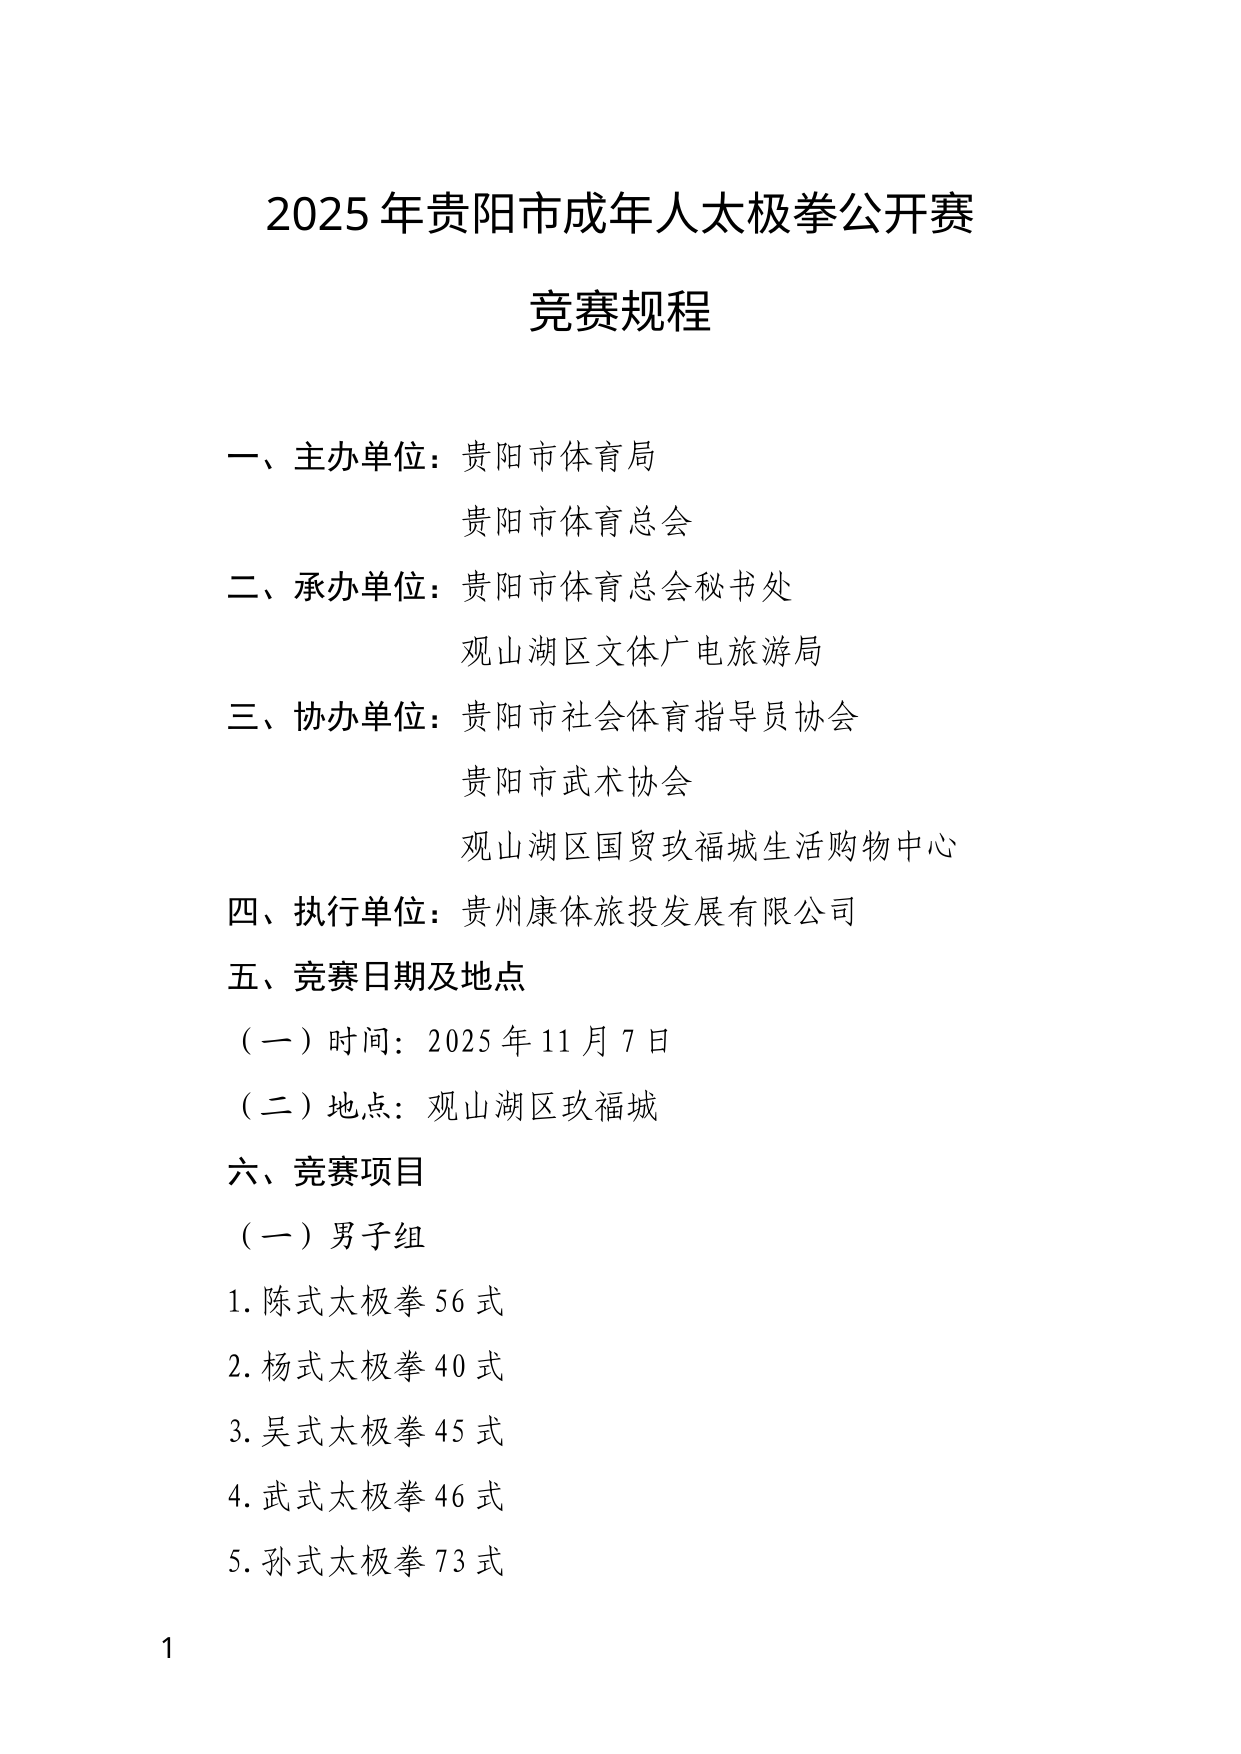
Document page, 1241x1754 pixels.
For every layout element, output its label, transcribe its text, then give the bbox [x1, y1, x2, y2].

text 2025年贵阳市成年人太极拳公开赛 [159, 162, 1081, 259]
list 四、执行单位：贵州康体旅投发展有限公司 [159, 877, 1081, 942]
list 2.杨式太极拳40式 [159, 1332, 1081, 1397]
list 1.陈式太极拳56式 [159, 1267, 1081, 1332]
text 贵阳市武术协会 [159, 747, 1081, 812]
list 4.武式太极拳46式 [159, 1462, 1081, 1527]
list 二、承办单位：贵阳市体育总会秘书处 [159, 552, 1081, 617]
list 五、竞赛日期及地点 [159, 942, 1081, 1007]
list （一）男子组 [159, 1202, 1081, 1267]
text 贵阳市体育总会 [159, 487, 1081, 552]
list 六、竞赛项目 [159, 1137, 1081, 1202]
text 竞赛规程 [159, 259, 1081, 357]
text （二）地点：观山湖区玖福城 [159, 1072, 1081, 1137]
list 一、主办单位：贵阳市体育局 [159, 422, 1081, 487]
text 观山湖区国贸玖福城生活购物中心 [159, 812, 1081, 877]
list 5.孙式太极拳73式 [159, 1527, 1081, 1592]
list 3.吴式太极拳45式 [159, 1397, 1081, 1462]
text 观山湖区文体广电旅游局 [159, 617, 1081, 682]
text （一）时间：2025年11月7日 [159, 1007, 1081, 1072]
list 三、协办单位：贵阳市社会体育指导员协会 [159, 682, 1081, 747]
